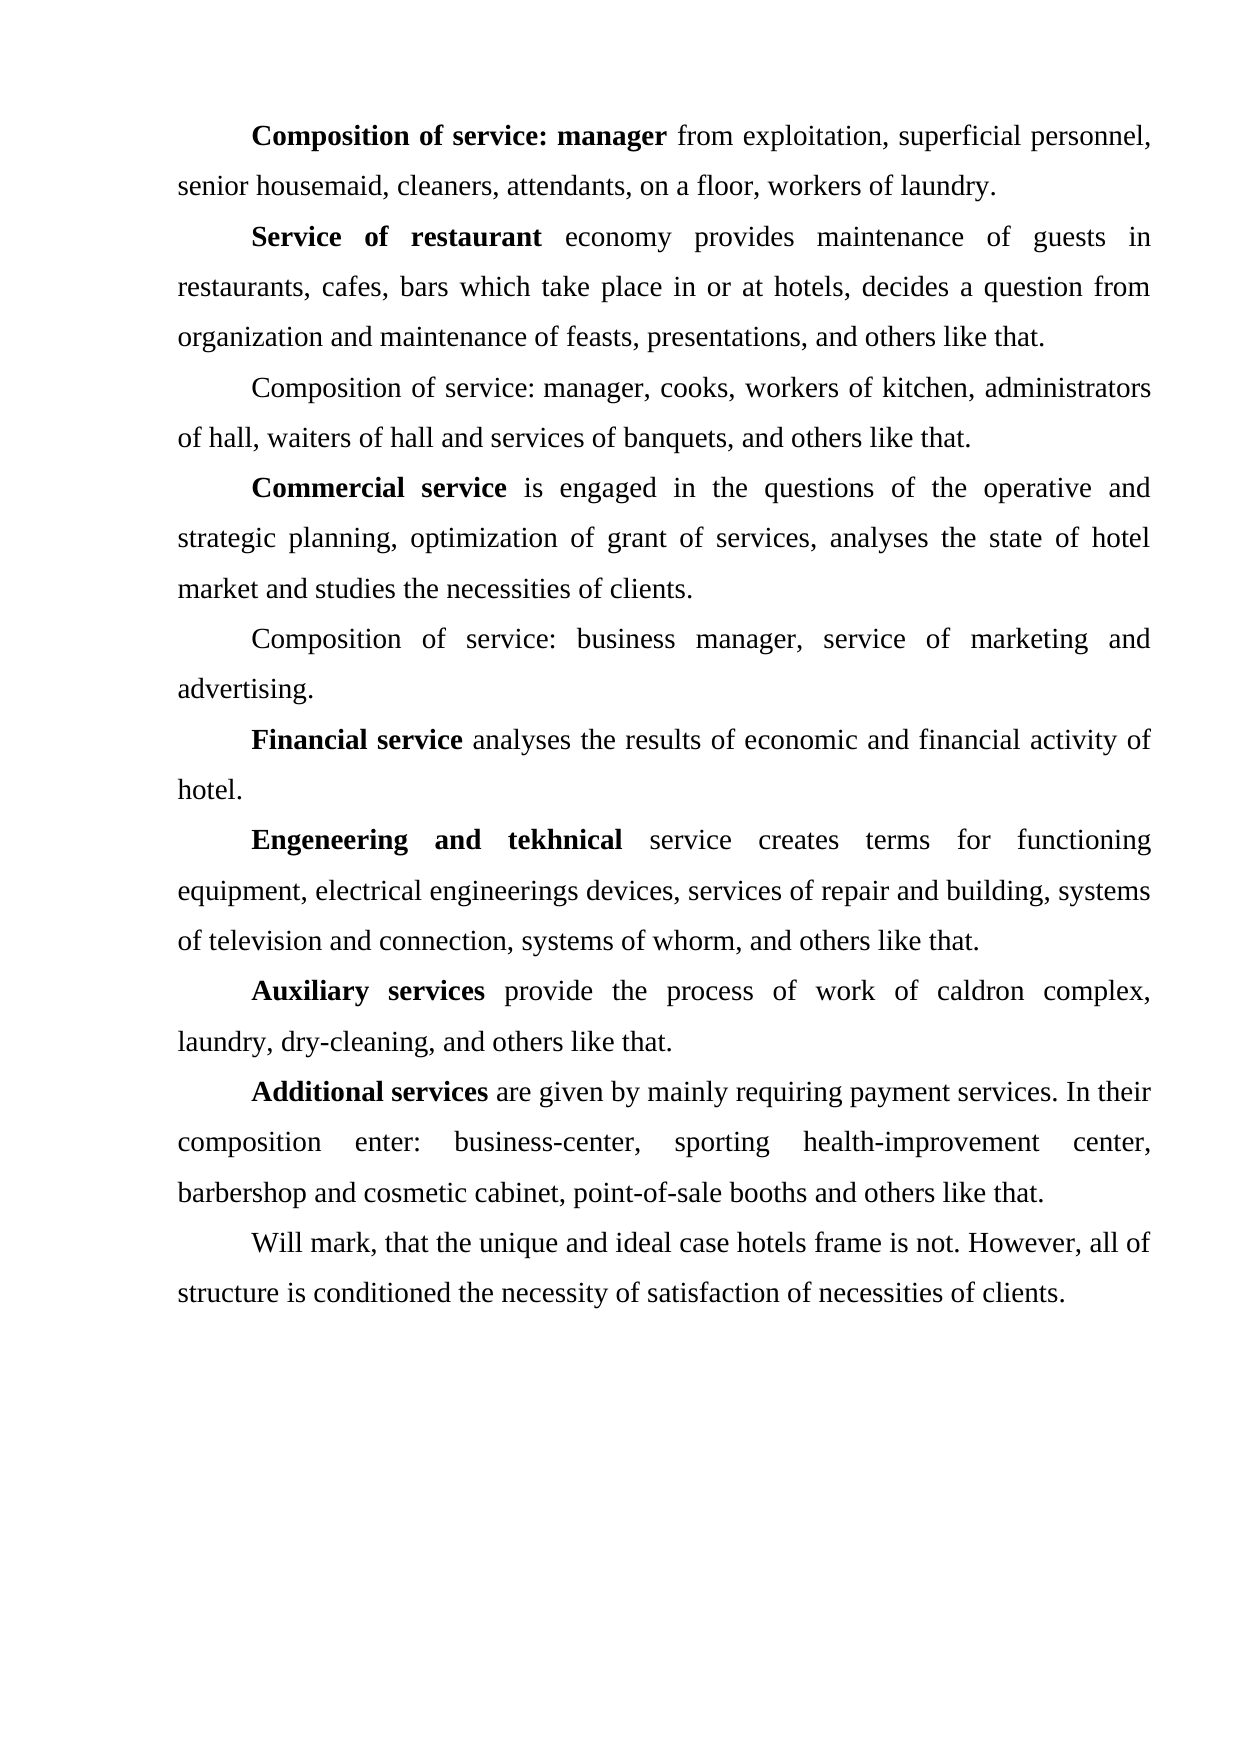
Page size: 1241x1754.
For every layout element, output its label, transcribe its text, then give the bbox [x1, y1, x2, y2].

text Engeneering and tekhnical service creates terms for functioning equipment, electrical engineerings devices, services of repair and building, systems of television and connection, systems of whorm, and others like that. [177, 822, 1152, 957]
text Auxiliary services provide the process of work of caldron complex, laundry, dry-cleaning, and others like that. [177, 973, 1152, 1057]
text Will mark, that the unique and ideal case hotels frame is not. However, all of structure is conditioned the necessity of satisfaction of necessities of clients. [177, 1225, 1152, 1309]
text Commercial service is engaged in the questions of the operative and strategic planning, optimization of grant of services, analyses the state of hotel market and studies the necessities of clients. [177, 470, 1152, 604]
text Composition of service: manager, cooks, workers of kitchen, administrators of hall, waiters of hall and services of banquets, and others like that. [177, 370, 1152, 453]
text Composition of service: business manager, service of marketing and advertising. [177, 621, 1152, 705]
text Composition of service: manager from exploitation, superficial personnel, senior housemaid, cleaners, attendants, on a floor, workers of laundry. [177, 118, 1152, 202]
text Additional services are given by mainly requiring payment services. In their composition enter: business-center, sporting health-improvement center, barbershop and cosmetic cabinet, point-of-sale booths and others like that. [177, 1074, 1152, 1208]
text Financial service analyses the results of economic and financial activity of hotel. [177, 722, 1152, 806]
text Service of restaurant economy provides maintenance of guests in restaurants, cafes, bars which take place in or at hotels, decides a question from organization and maintenance of feasts, presentations, and others like that. [177, 219, 1152, 353]
